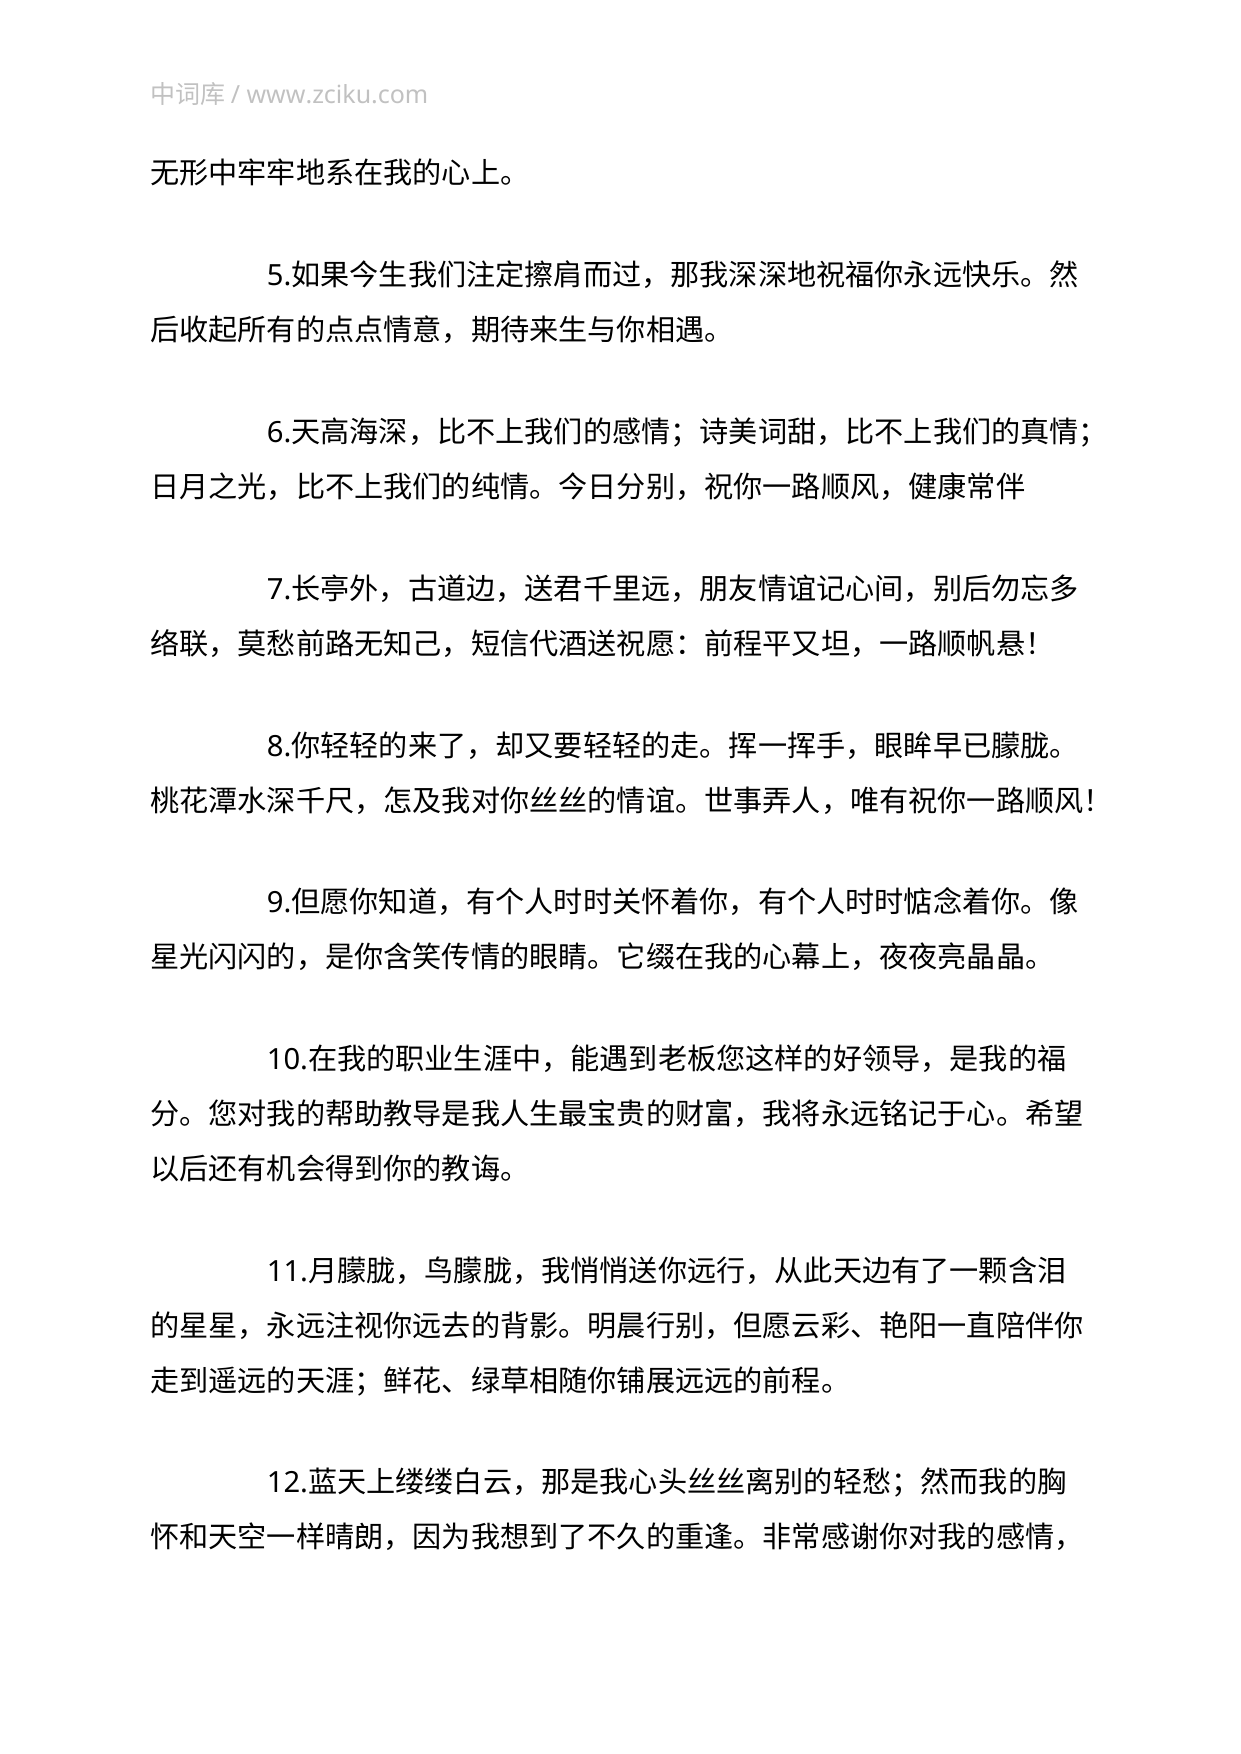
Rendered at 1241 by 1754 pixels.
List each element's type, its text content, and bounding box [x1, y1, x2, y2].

text 9.但愿你知道，有个人时时关怀着你，有个人时时惦念着你。像星光闪闪的，是你含笑传情的眼睛。它缀在我的心幕上，夜夜亮晶晶。 [150, 879, 1090, 976]
text 11.月朦胧，鸟朦胧，我悄悄送你远行，从此天边有了一颗含泪的星星，永远注视你远去的背影。明晨行别，但愿云彩、艳阳一直陪伴你走到遥远的天涯；鲜花、绿草相随你铺展远远的前程。 [150, 1247, 1090, 1399]
text 5.如果今生我们注定擦肩而过，那我深深地祝福你永远快乐。然后收起所有的点点情意，期待来生与你相遇。 [150, 252, 1090, 349]
text 7.长亭外，古道边，送君千里远，朋友情谊记心间，别后勿忘多络联，莫愁前路无知己，短信代酒送祝愿：前程平又坦，一路顺帆悬！ [150, 565, 1090, 663]
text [150, 150, 1090, 192]
text 10.在我的职业生涯中，能遇到老板您这样的好领导，是我的福分。您对我的帮助教导是我人生最宝贵的财富，我将永远铭记于心。希望以后还有机会得到你的教诲。 [150, 1036, 1090, 1188]
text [150, 1459, 1090, 1556]
text 6.天高海深，比不上我们的感情；诗美词甜，比不上我们的真情；日月之光，比不上我们的纯情。今日分别，祝你一路顺风，健康常伴 [150, 408, 1090, 506]
text 8.你轻轻的来了，却又要轻轻的走。挥一挥手，眼眸早已朦胧。桃花潭水深千尺，怎及我对你丝丝的情谊。世事弄人，唯有祝你一路顺风！ [150, 722, 1090, 819]
